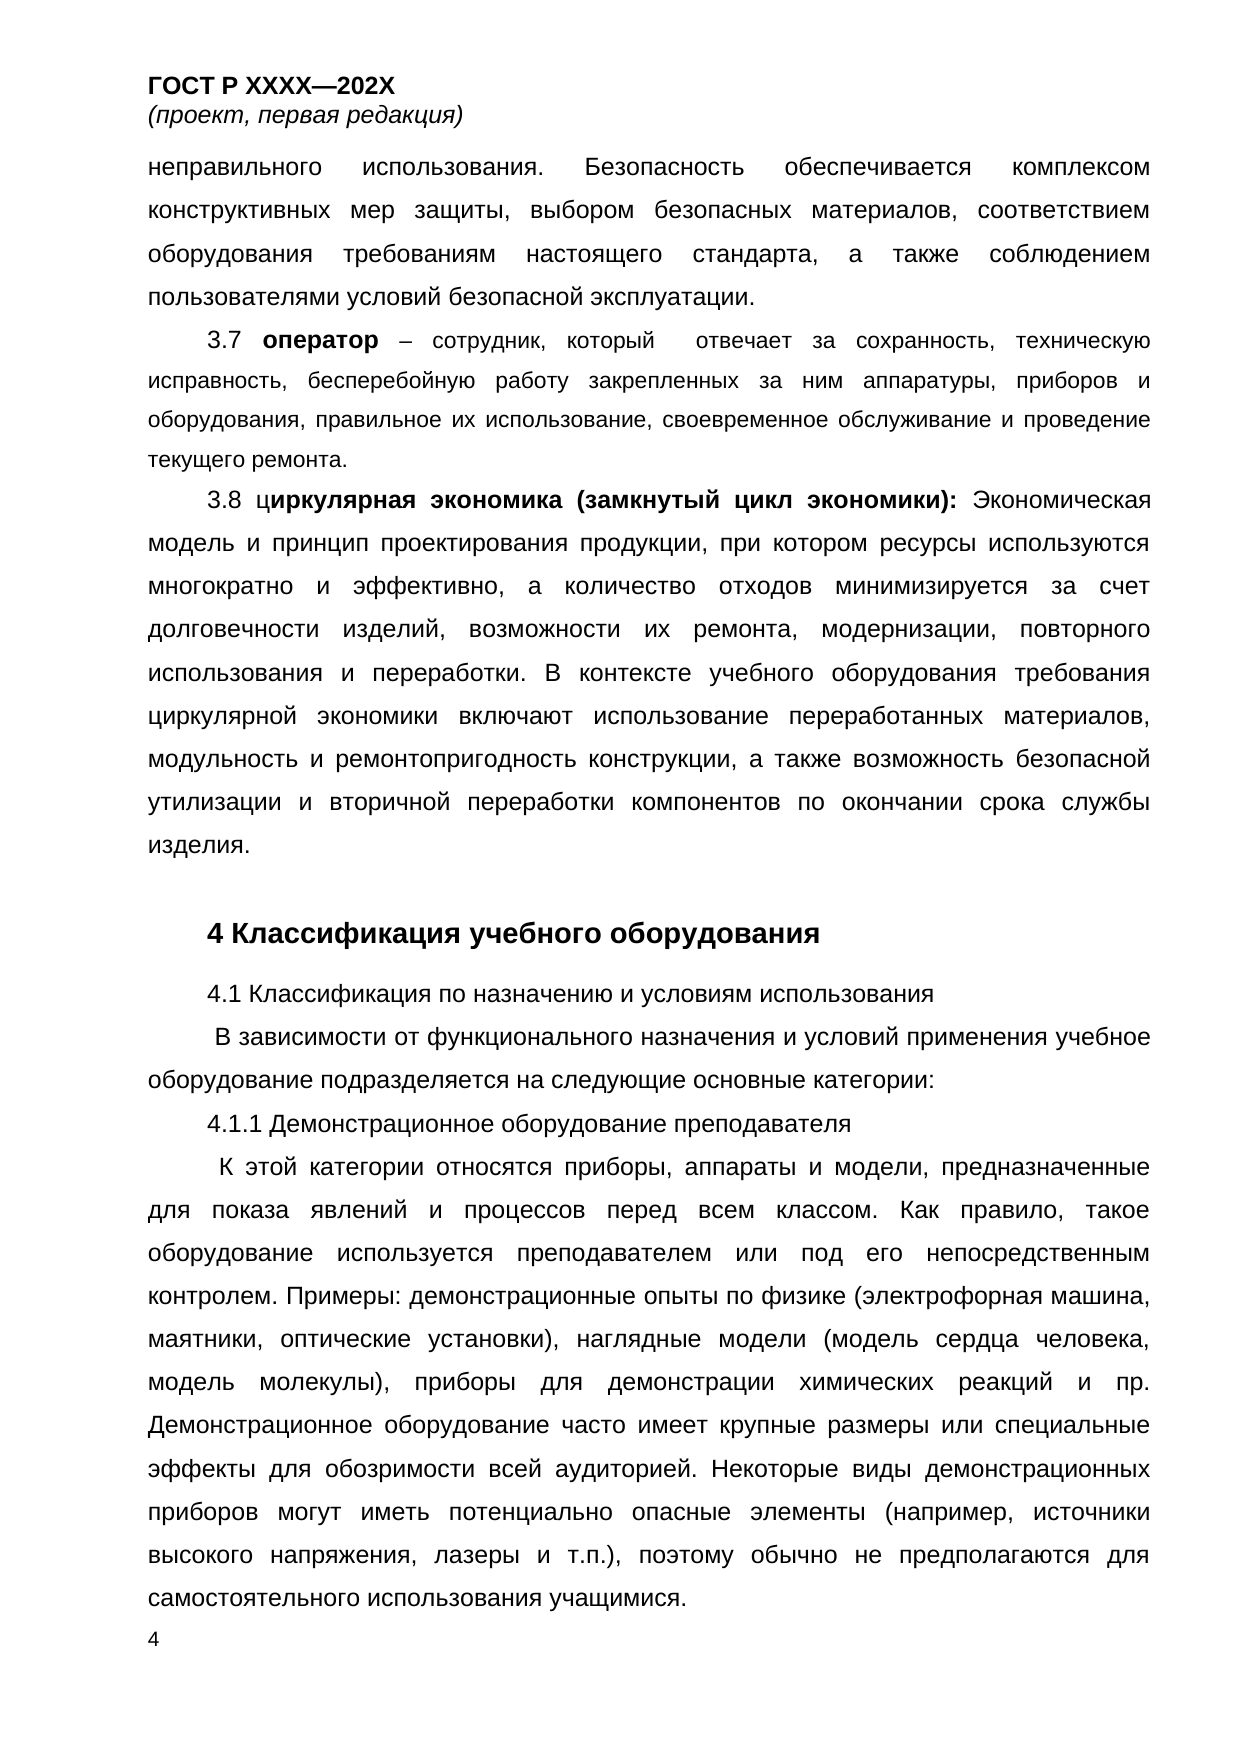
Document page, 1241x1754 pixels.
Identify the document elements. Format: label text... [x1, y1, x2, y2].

text 4.1.1 Демонстрационное оборудование преподавателя [148, 1108, 1152, 1137]
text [148, 152, 1152, 310]
text В зависимости от функционального назначения и условий применения учебное оборудование подразделяется на следующие основные категории: [148, 1022, 1152, 1094]
text 3.8 циркулярная экономика (замкнутый цикл экономики): Экономическая модель и принцип проектирования продукции, при котором ресурсы используются многократно и эффективно, а количество отходов минимизируется за счет долговечности изделий, возможности их ремонта, модернизации, повторного использования и переработки. В контексте учебного оборудования требования циркулярной экономики включают использование переработанных материалов, модульность и ремонтопригодность конструкции, а также возможность безопасной утилизации и вторичной переработки компонентов по окончании срока службы изделия. [148, 485, 1152, 859]
text 3.7 оператор – сотрудник, который отвечает за сохранность, техническую исправность, бесперебойную работу закрепленных за ним аппаратуры, приборов и оборудования, правильное их использование, своевременное обслуживание и проведение текущего ремонта. [148, 325, 1152, 472]
subtitle 4 Классификация учебного оборудования [148, 916, 1152, 950]
text К этой категории относятся приборы, аппараты и модели, предназначенные для показа явлений и процессов перед всем классом. Как правило, такое оборудование используется преподавателем или под его непосредственным контролем. Примеры: демонстрационные опыты по физике (электрофорная машина, маятники, оптические установки), наглядные модели (модель сердца человека, модель молекулы), приборы для демонстрации химических реакций и пр. Демонстрационное оборудование часто имеет крупные размеры или специальные эффекты для обозримости всей аудиторией. Некоторые виды демонстрационных приборов могут иметь потенциально опасные элементы (например, источники высокого напряжения, лазеры и т.п.), поэтому обычно не предполагаются для самостоятельного использования учащимися. [148, 1152, 1152, 1612]
text 4.1 Классификация по назначению и условиям использования [148, 979, 1152, 1008]
